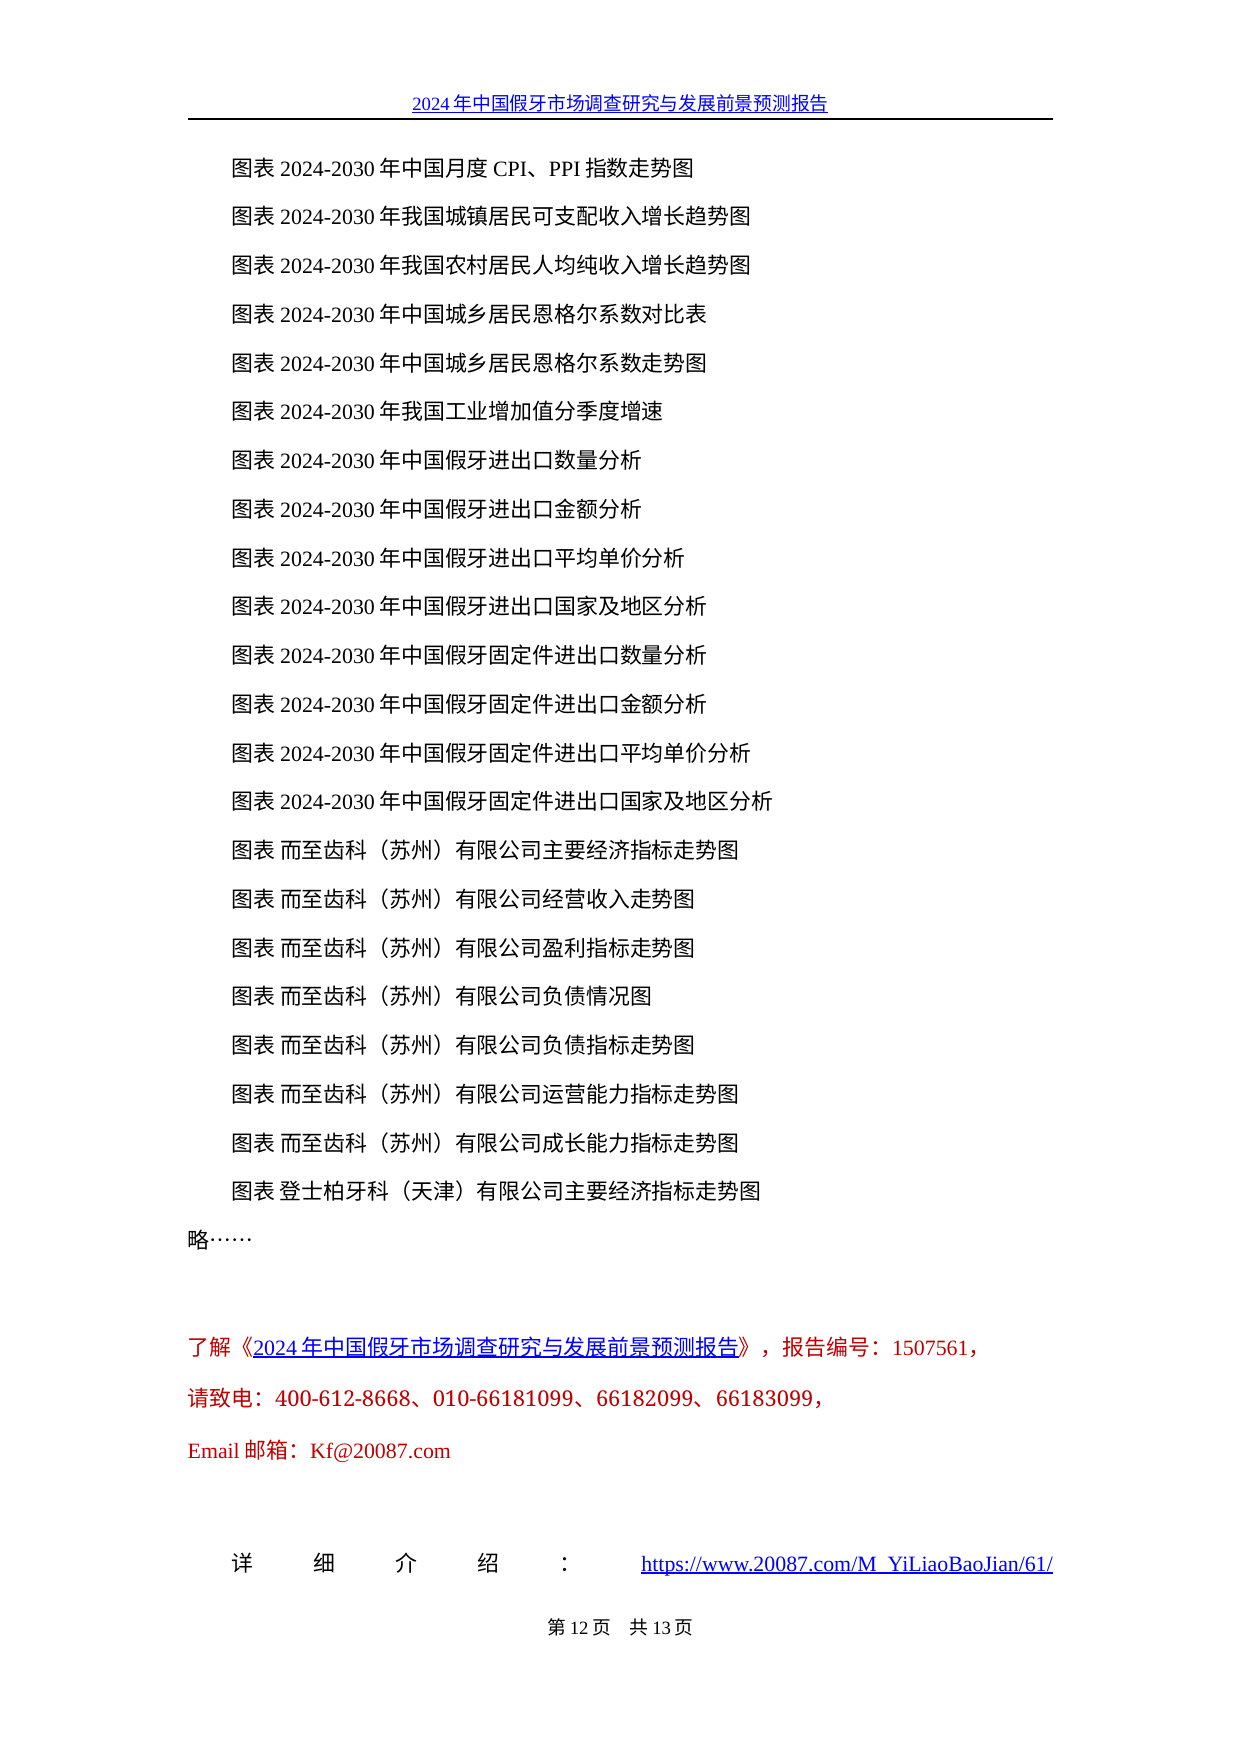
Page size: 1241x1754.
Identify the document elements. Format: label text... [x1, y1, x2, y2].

text 请致电：400-612-8668、010-66181099、66182099、66183099， [187, 1381, 1053, 1413]
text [187, 150, 1053, 1255]
text Email邮箱：Kf@20087.com [187, 1432, 1053, 1465]
text 了解《2024年中国假牙市场调查研究与发展前景预测报告》，报告编号：1507561， [187, 1329, 1053, 1362]
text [187, 1545, 1053, 1578]
